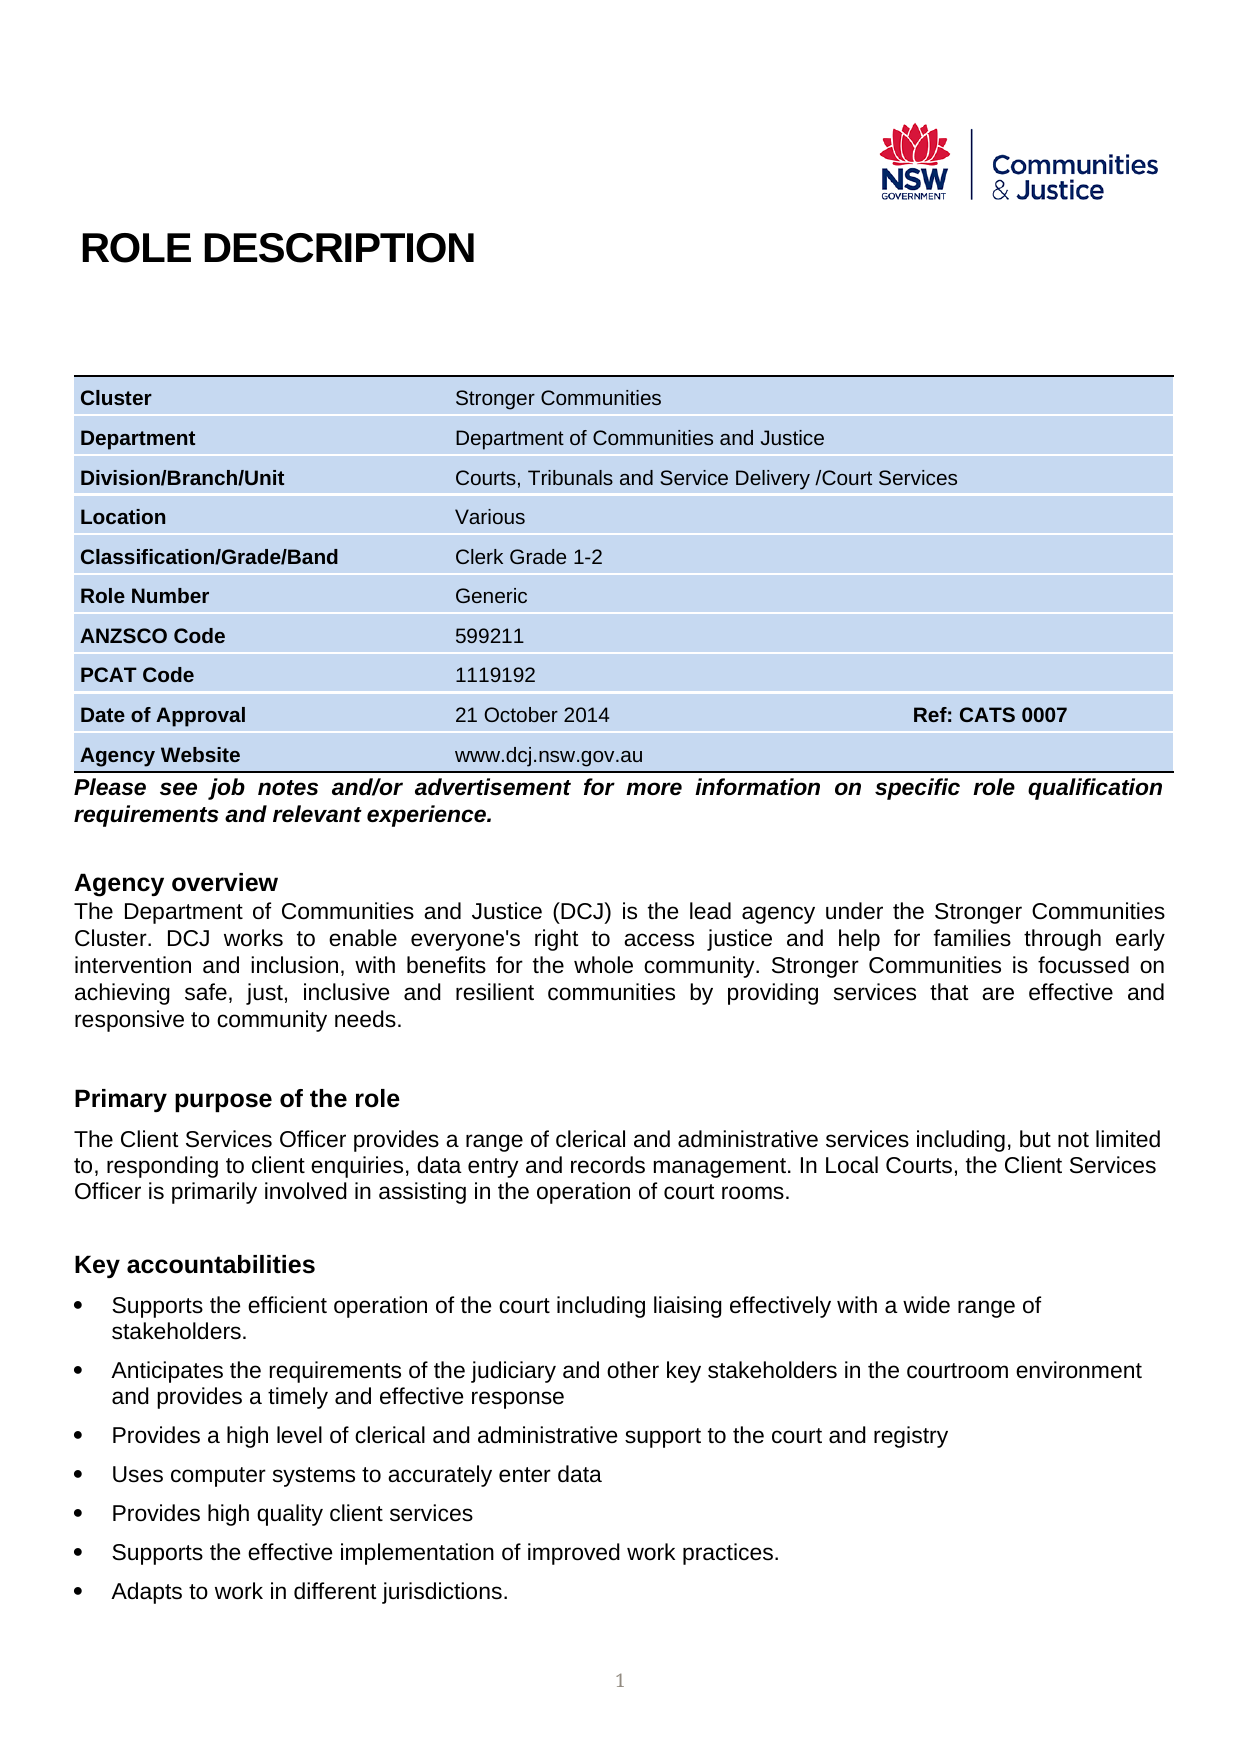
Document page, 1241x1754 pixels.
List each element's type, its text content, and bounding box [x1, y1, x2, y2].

subtitle Agency overview [74, 868, 1166, 897]
table_cell Ref: CATS 0007 [907, 694, 1173, 731]
text The Department of Communities and Justice (DCJ) is the lead agency under the Stronger Communities Cluster. DCJ works to enable everyone's right to access justice and help for families through early intervention and inclusion, with benefits for the whole community. Stronger Communities is focussed on achieving safe, just, inclusive and resilient communities by providing services that are effective and responsive to community needs. [74, 897, 1166, 1032]
table_header Cluster [74, 377, 449, 414]
table_cell ANZSCO Code [74, 614, 449, 652]
table_cell Clerk Grade 1-2 [449, 535, 1173, 573]
list Supports the efficient operation of the court including liaising effectively with a wide range of stakeholders. [74, 1292, 1166, 1344]
table_cell Role Number [74, 575, 449, 612]
table_header Stronger Communities [449, 377, 1173, 414]
subtitle Key accountabilities [74, 1238, 1166, 1279]
list Uses computer systems to accurately enter data [74, 1461, 1166, 1487]
table_cell www.dcj.nsw.gov.au [449, 733, 1173, 771]
list Anticipates the requirements of the judiciary and other key stakeholders in the courtroom environment and provides a timely and effective response [74, 1357, 1166, 1410]
table_cell Department of Communities and Justice [449, 416, 1173, 454]
list Provides high quality client services [74, 1500, 1166, 1526]
list Provides a high level of clerical and administrative support to the court and registry [74, 1422, 1166, 1448]
table_cell Date of Approval [74, 694, 449, 731]
table_cell Courts, Tribunals and Service Delivery /Court Services [449, 456, 1173, 493]
table_cell Department [74, 416, 449, 454]
table_cell Location [74, 496, 449, 533]
table_cell PCAT Code [74, 654, 449, 691]
text Please see job notes and/or advertisement for more information on specific role qualification requirements and relevant experience. [74, 773, 1166, 827]
table_cell Various [449, 496, 1173, 533]
table_cell 599211 [449, 614, 1173, 652]
subtitle Primary purpose of the role [74, 1084, 1166, 1113]
table_cell 21 October 2014 [449, 694, 907, 731]
table_cell Generic [449, 575, 1173, 612]
text The Client Services Officer provides a range of clerical and administrative services including, but not limited to, responding to client enquiries, data entry and records management. In Local Courts, the Client Services Officer is primarily involved in assisting in the operation of court rooms. [74, 1126, 1166, 1205]
picture [871, 117, 1165, 205]
table_cell Agency Website [74, 733, 449, 771]
table_cell Division/Branch/Unit [74, 456, 449, 493]
table_cell 1119192 [449, 654, 1173, 691]
list Supports the effective implementation of improved work practices. [74, 1539, 1166, 1565]
table_cell Classification/Grade/Band [74, 535, 449, 573]
list Adapts to work in different jurisdictions. [74, 1578, 1166, 1604]
